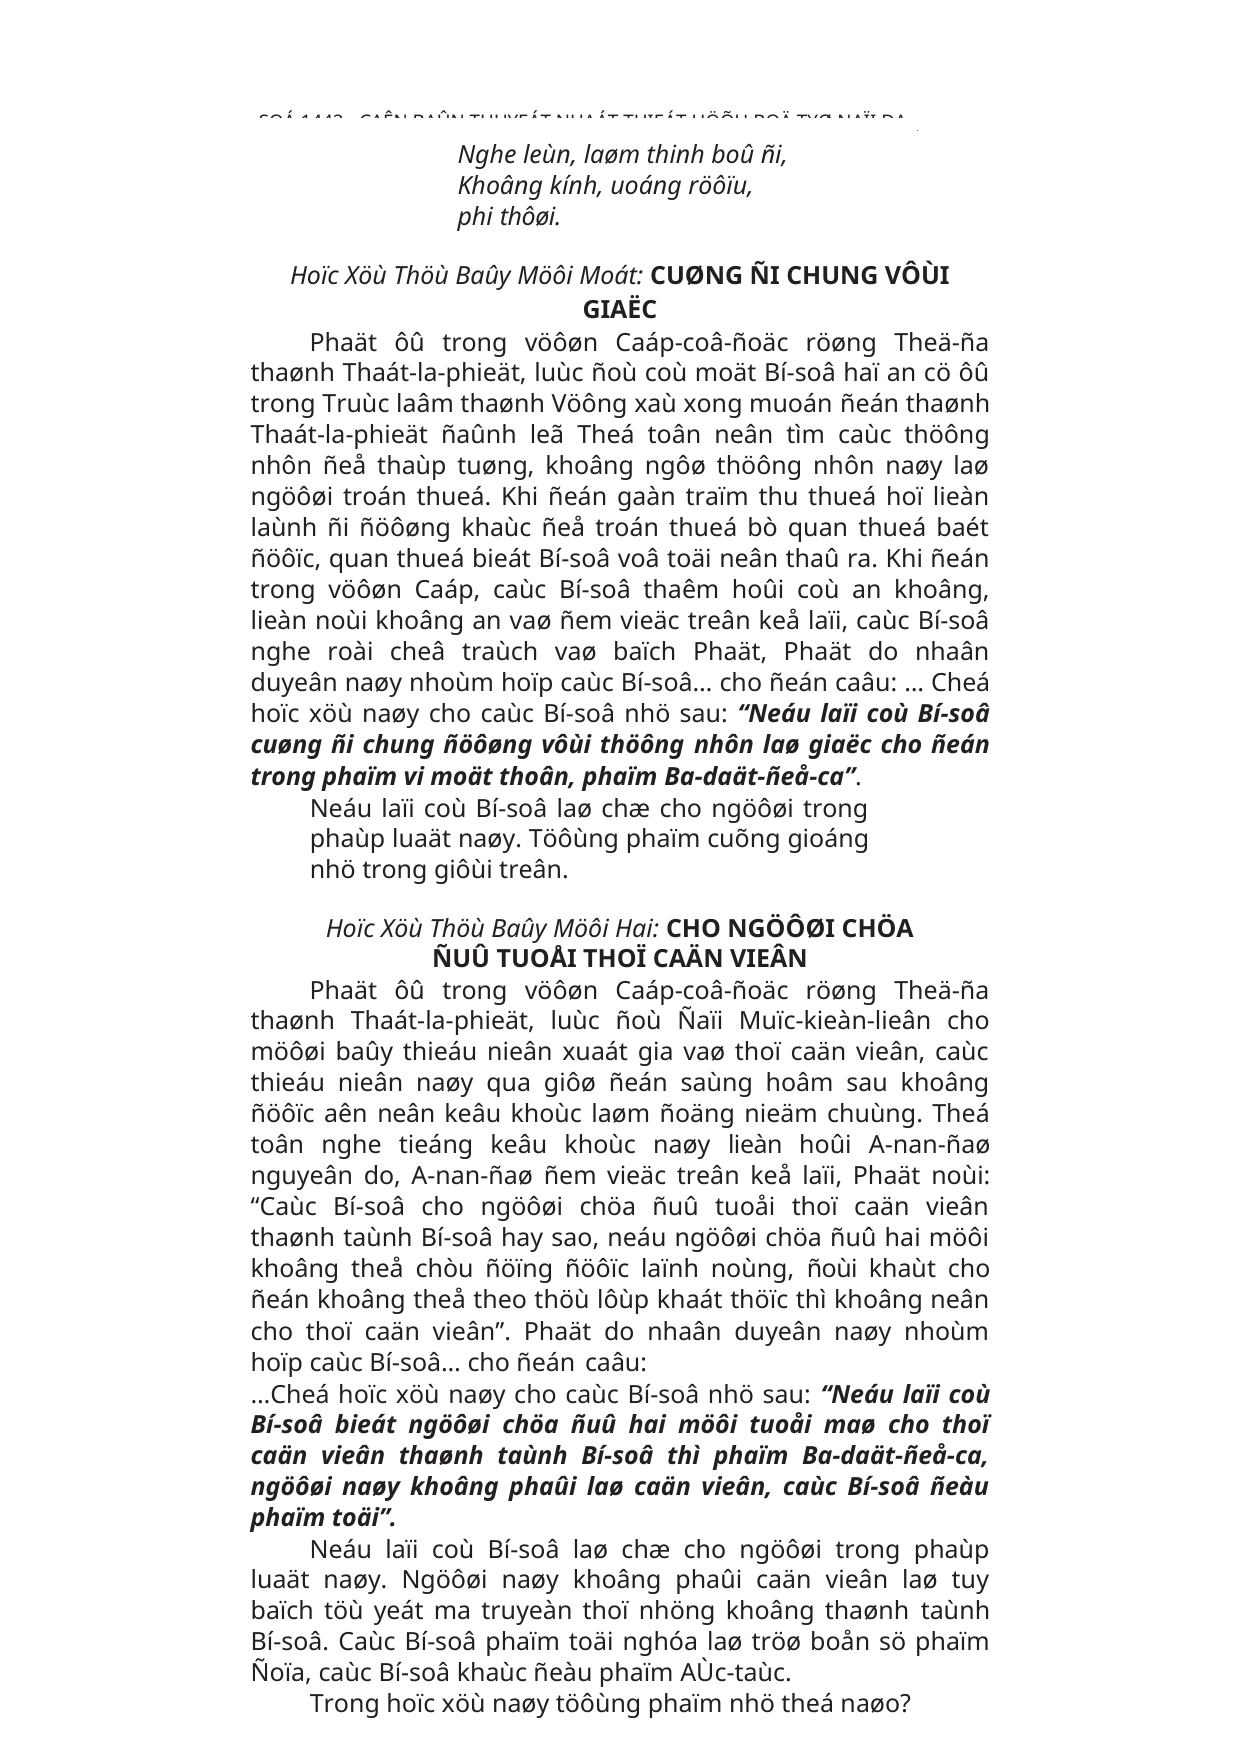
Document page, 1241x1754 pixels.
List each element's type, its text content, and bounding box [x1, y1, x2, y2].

text Trong hoïc xöù naøy töôùng phaïm nhö theá naøo? [309, 1688, 1092, 1719]
text Phaät ôû trong vöôøn Caáp-coâ-ñoäc röøng Theä-ña thaønh Thaát-la-phieät, luùc ñoù coù moät Bí-soâ haï an cö ôû trong Truùc laâm thaønh Vöông xaù xong muoán ñeán thaønh Thaát-la-phieät ñaûnh leã Theá toân neân tìm caùc thöông nhôn ñeå thaùp tuøng, khoâng ngôø thöông nhôn naøy laø ngöôøi troán thueá. Khi ñeán gaàn traïm thu thueá hoï lieàn laùnh ñi ñöôøng khaùc ñeå troán thueá bò quan thueá baét ñöôïc, quan thueá bieát Bí-soâ voâ toäi neân thaû ra. Khi ñeán trong vöôøn Caáp, caùc Bí-soâ thaêm hoûi coù an khoâng, lieàn noùi khoâng an vaø ñem vieäc treân keå laïi, caùc Bí-soâ nghe roài cheâ traùch vaø baïch Phaät, Phaät do nhaân duyeân naøy nhoùm hoïp caùc Bí-soâ… cho ñeán caâu: … Cheá hoïc xöù naøy cho caùc Bí-soâ nhö sau: “Neáu laïi coù Bí-soâ cuøng ñi chung ñöôøng vôùi thöông nhôn laø giaëc cho ñeán trong phaïm vi moät thoân, phaïm Ba-daät-ñeå-ca”. [250, 327, 990, 792]
text Nghe leùn, laøm thinh boû ñi, Khoâng kính, uoáng röôïu, phi thôøi. [457, 139, 792, 233]
text Neáu laïi coù Bí-soâ laø chæ cho ngöôøi trong phaùp luaät naøy. Töôùng phaïm cuõng gioáng nhö trong giôùi treân. [309, 792, 869, 885]
text Neáu laïi coù Bí-soâ laø chæ cho ngöôøi trong phaùp luaät naøy. Ngöôøi naøy khoâng phaûi caän vieân laø tuy baïch töù yeát ma truyeàn thoï nhöng khoâng thaønh taùnh Bí-soâ. Caùc Bí-soâ phaïm toäi nghóa laø tröø boån sö phaïm Ñoïa, caùc Bí-soâ khaùc ñeàu phaïm AÙc-taùc. [250, 1533, 990, 1688]
subtitle …Cheá hoïc xöù naøy cho caùc Bí-soâ nhö sau: “Neáu laïi coù Bí-soâ bieát ngöôøi chöa ñuû hai möôi tuoåi maø cho thoï caän vieân thaønh taùnh Bí-soâ thì phaïm Ba-daät-ñeå-ca, ngöôøi naøy khoâng phaûi laø caän vieân, caùc Bí-soâ ñeàu phaïm toäi”. [250, 1378, 990, 1533]
text Phaät ôû trong vöôøn Caáp-coâ-ñoäc röøng Theä-ña thaønh Thaát-la-phieät, luùc ñoù Ñaïi Muïc-kieàn-lieân cho möôøi baûy thieáu nieân xuaát gia vaø thoï caän vieân, caùc thieáu nieân naøy qua giôø ñeán saùng hoâm sau khoâng ñöôïc aên neân keâu khoùc laøm ñoäng nieäm chuùng. Theá toân nghe tieáng keâu khoùc naøy lieàn hoûi A-nan-ñaø nguyeân do, A-nan-ñaø ñem vieäc treân keå laïi, Phaät noùi: “Caùc Bí-soâ cho ngöôøi chöa ñuû tuoåi thoï caän vieân thaønh taùnh Bí-soâ hay sao, neáu ngöôøi chöa ñuû hai möôi khoâng theå chòu ñöïng ñöôïc laïnh noùng, ñoùi khaùt cho ñeán khoâng theå theo thöù lôùp khaát thöïc thì khoâng neân cho thoï caän vieân”. Phaät do nhaân duyeân naøy nhoùm hoïp caùc Bí-soâ… cho ñeán caâu: [250, 975, 990, 1378]
text Hoïc Xöù Thöù Baûy Möôi Hai: CHO NGÖÔØI CHÖA ÑUÛ TUOÅI THOÏ CAÄN VIEÂN [304, 913, 935, 974]
text Hoïc Xöù Thöù Baûy Möôi Moát: CUØNG ÑI CHUNG VÔÙI GIAËC [257, 258, 982, 325]
